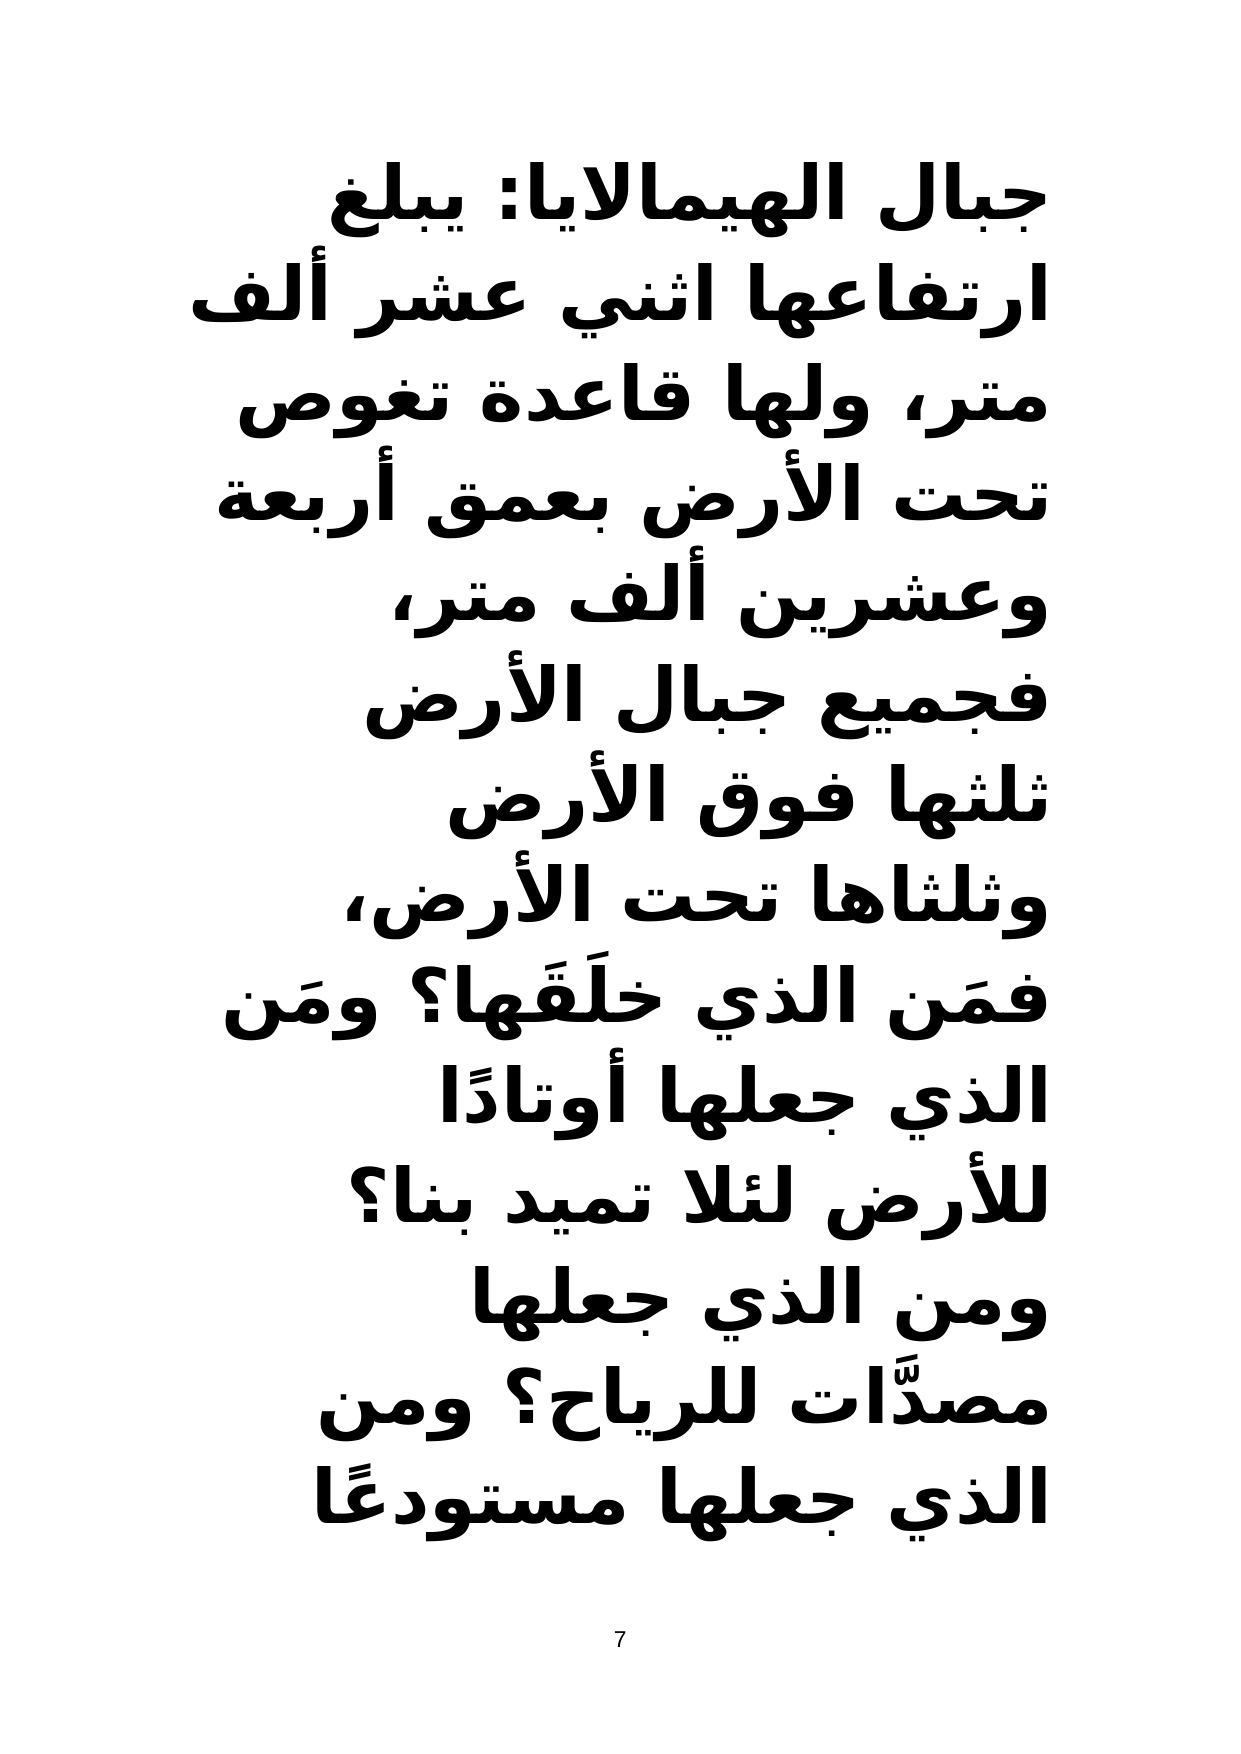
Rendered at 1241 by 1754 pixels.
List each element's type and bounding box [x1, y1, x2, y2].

text [187, 150, 1053, 1541]
